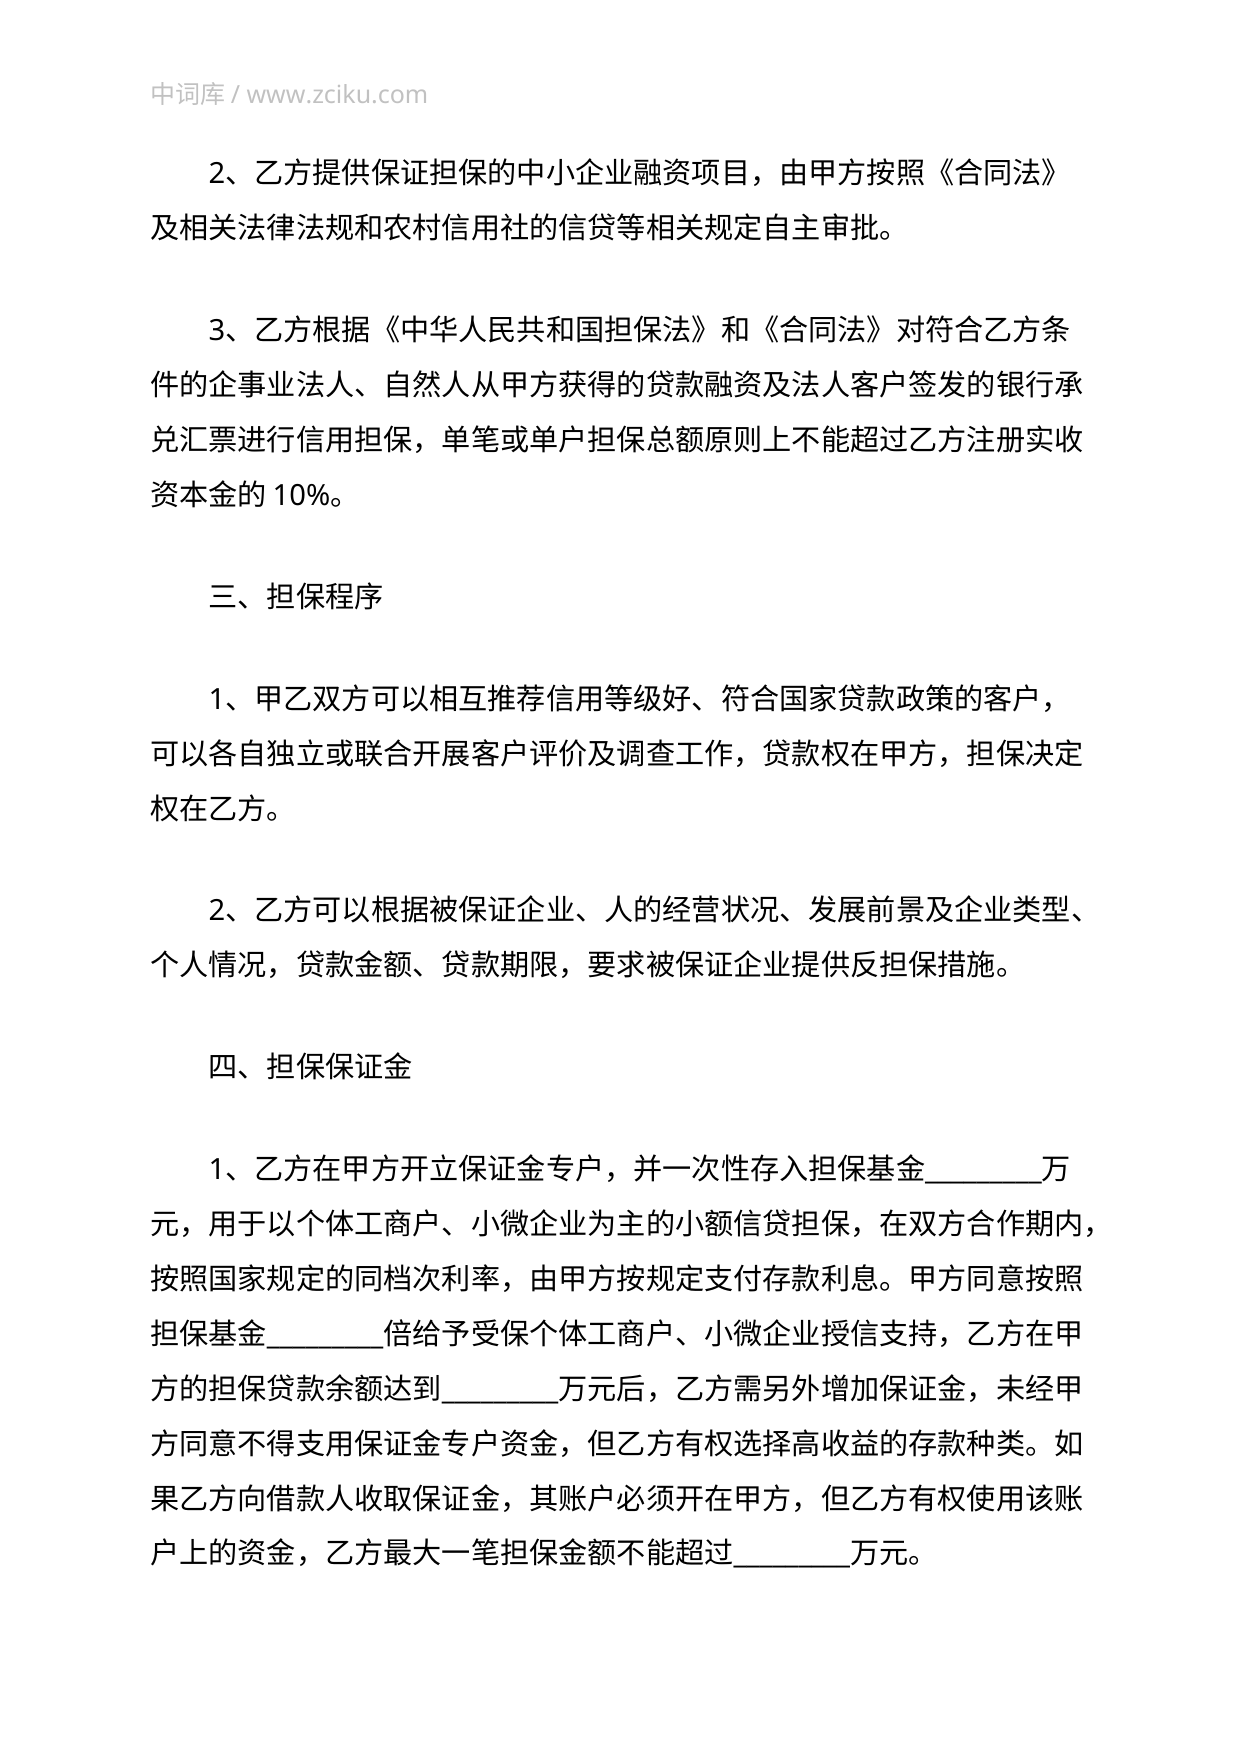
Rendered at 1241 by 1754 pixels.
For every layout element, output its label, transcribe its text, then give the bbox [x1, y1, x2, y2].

text 三、担保程序 [150, 573, 1090, 616]
text 四、担保保证金 [150, 1044, 1090, 1086]
text 2、乙方可以根据被保证企业、人的经营状况、发展前景及企业类型、个人情况，贷款金额、贷款期限，要求被保证企业提供反担保措施。 [150, 887, 1090, 984]
text 1、甲乙双方可以相互推荐信用等级好、符合国家贷款政策的客户，可以各自独立或联合开展客户评价及调查工作，贷款权在甲方，担保决定权在乙方。 [150, 675, 1090, 827]
text 3、乙方根据《中华人民共和国担保法》和《合同法》对符合乙方条件的企事业法人、自然人从甲方获得的贷款融资及法人客户签发的银行承兑汇票进行信用担保，单笔或单户担保总额原则上不能超过乙方注册实收资本金的10%。 [150, 307, 1090, 514]
text 2、乙方提供保证担保的中小企业融资项目，由甲方按照《合同法》及相关法律法规和农村信用社的信贷等相关规定自主审批。 [150, 150, 1090, 247]
text 1、乙方在甲方开立保证金专户，并一次性存入担保基金_________万元，用于以个体工商户、小微企业为主的小额信贷担保，在双方合作期内，按照国家规定的同档次利率，由甲方按规定支付存款利息。甲方同意按照担保基金_________倍给予受保个体工商户、小微企业授信支持，乙方在甲方的担保贷款余额达到_________万元后，乙方需另外增加保证金，未经甲方同意不得支用保证金专户资金，但乙方有权选择高收益的存款种类。如果乙方向借款人收取保证金，其账户必须开在甲方，但乙方有权使用该账户上的资金，乙方最大一笔担保金额不能超过_________万元。 [150, 1146, 1090, 1572]
